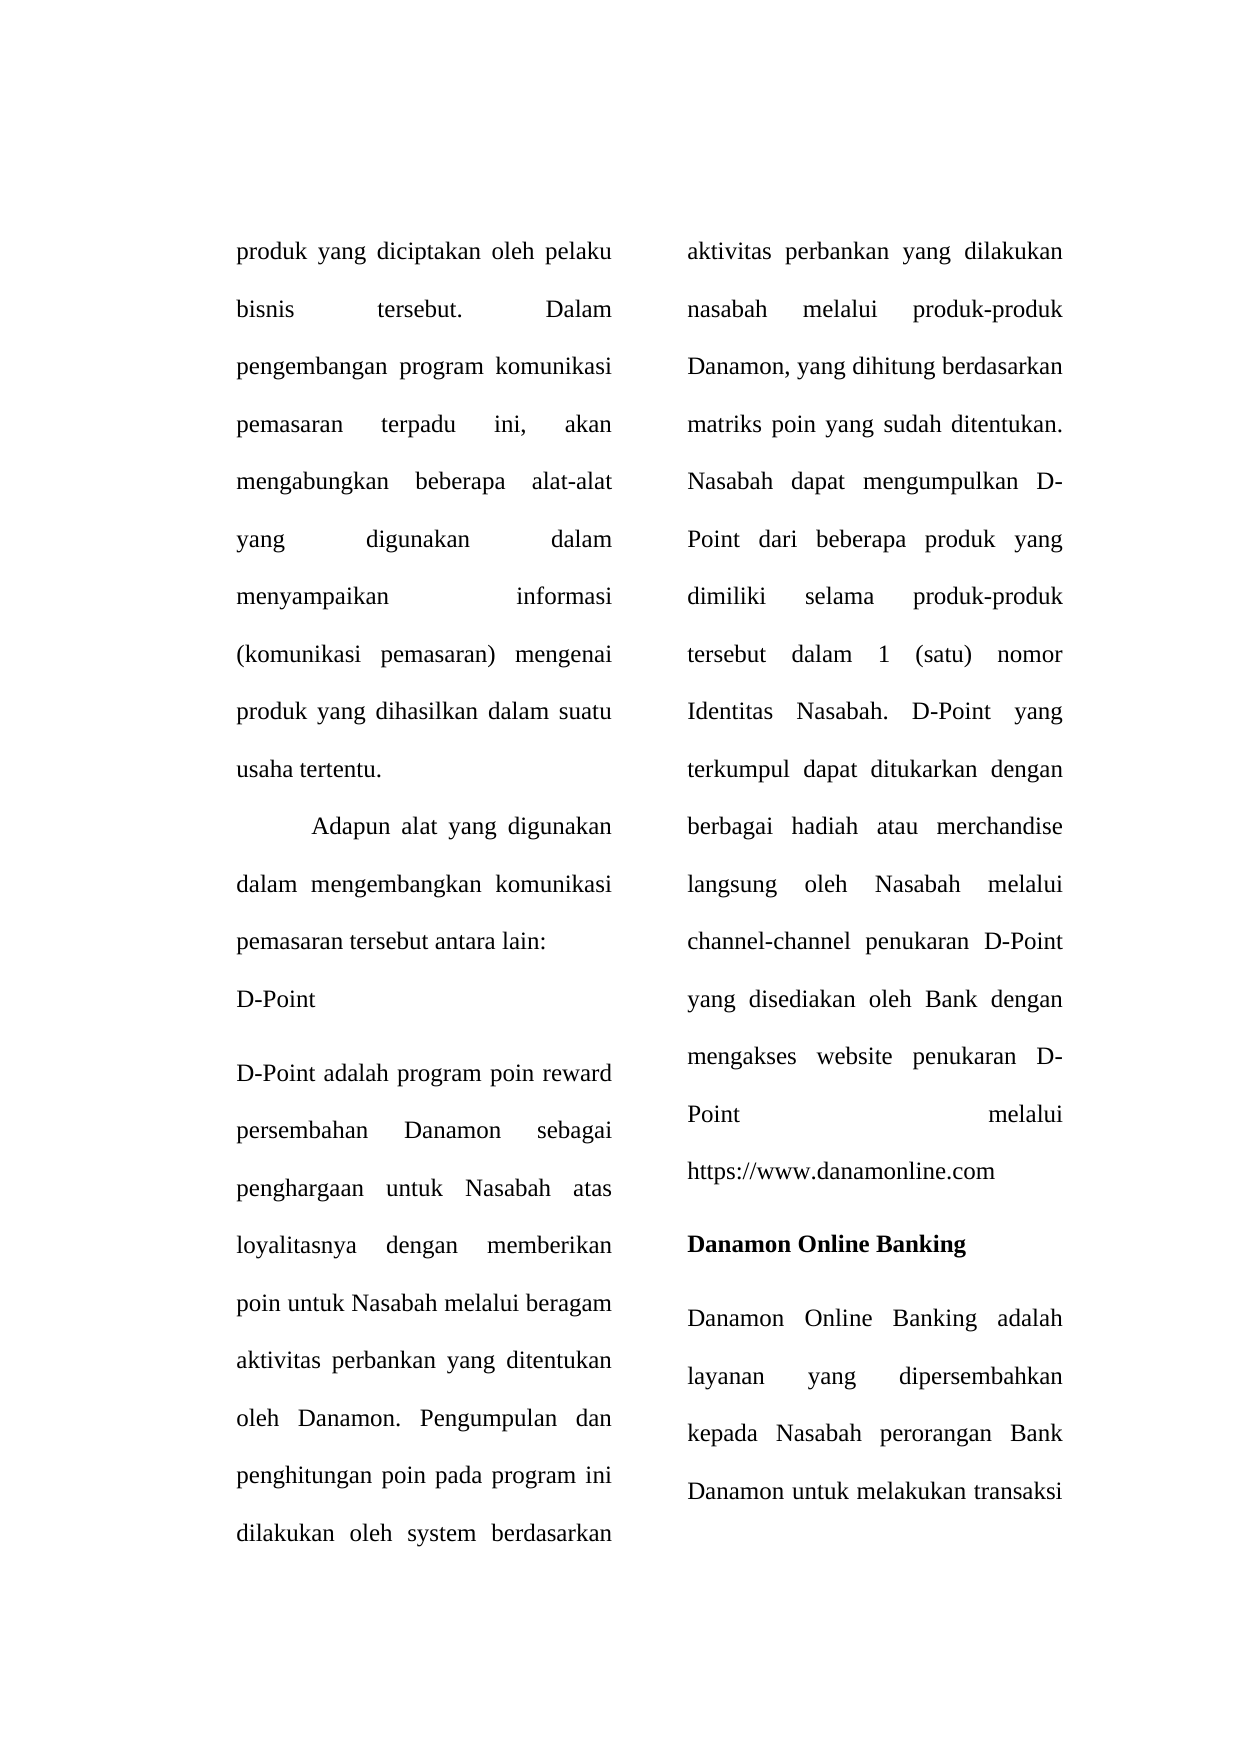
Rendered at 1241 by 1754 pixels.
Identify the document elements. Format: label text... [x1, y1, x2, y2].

text D-Point [236, 984, 612, 1012]
text D-Point adalah program poin reward persembahan Danamon sebagai penghargaan untuk Nasabah atas loyalitasnya dengan memberikan poin untuk Nasabah melalui beragam aktivitas perbankan yang ditentukan oleh Danamon. Pengumpulan dan penghitungan poin pada program ini dilakukan oleh system berdasarkan aktivitas perbankan yang dilakukan nasabah melalui produk-produk Danamon, yang dihitung berdasarkan matriks poin yang sudah ditentukan. Nasabah dapat mengumpulkan D-Point dari beberapa produk yang dimiliki selama produk-produk tersebut dalam 1 (satu) nomor Identitas Nasabah. D-Point yang terkumpul dapat ditukarkan dengan berbagai hadiah atau merchandise langsung oleh Nasabah melalui channel-channel penukaran D-Point yang disediakan oleh Bank dengan mengakses website penukaran D-Point melalui https://www.danamonline.com [236, 1058, 612, 1547]
text Adapun alat yang digunakan dalam mengembangkan komunikasi pemasaran tersebut antara lain: [236, 811, 612, 955]
text D-Point adalah program poin reward persembahan Danamon sebagai penghargaan untuk Nasabah atas loyalitasnya dengan memberikan poin untuk Nasabah melalui beragam aktivitas perbankan yang ditentukan oleh Danamon. Pengumpulan dan penghitungan poin pada program ini dilakukan oleh system berdasarkan aktivitas perbankan yang dilakukan nasabah melalui produk-produk Danamon, yang dihitung berdasarkan matriks poin yang sudah ditentukan. Nasabah dapat mengumpulkan D-Point dari beberapa produk yang dimiliki selama produk-produk tersebut dalam 1 (satu) nomor Identitas Nasabah. D-Point yang terkumpul dapat ditukarkan dengan berbagai hadiah atau merchandise langsung oleh Nasabah melalui channel-channel penukaran D-Point yang disediakan oleh Bank dengan mengakses website penukaran D-Point melalui https://www.danamonline.com [687, 236, 1063, 1185]
text Danamon Online Banking [687, 1229, 1063, 1258]
